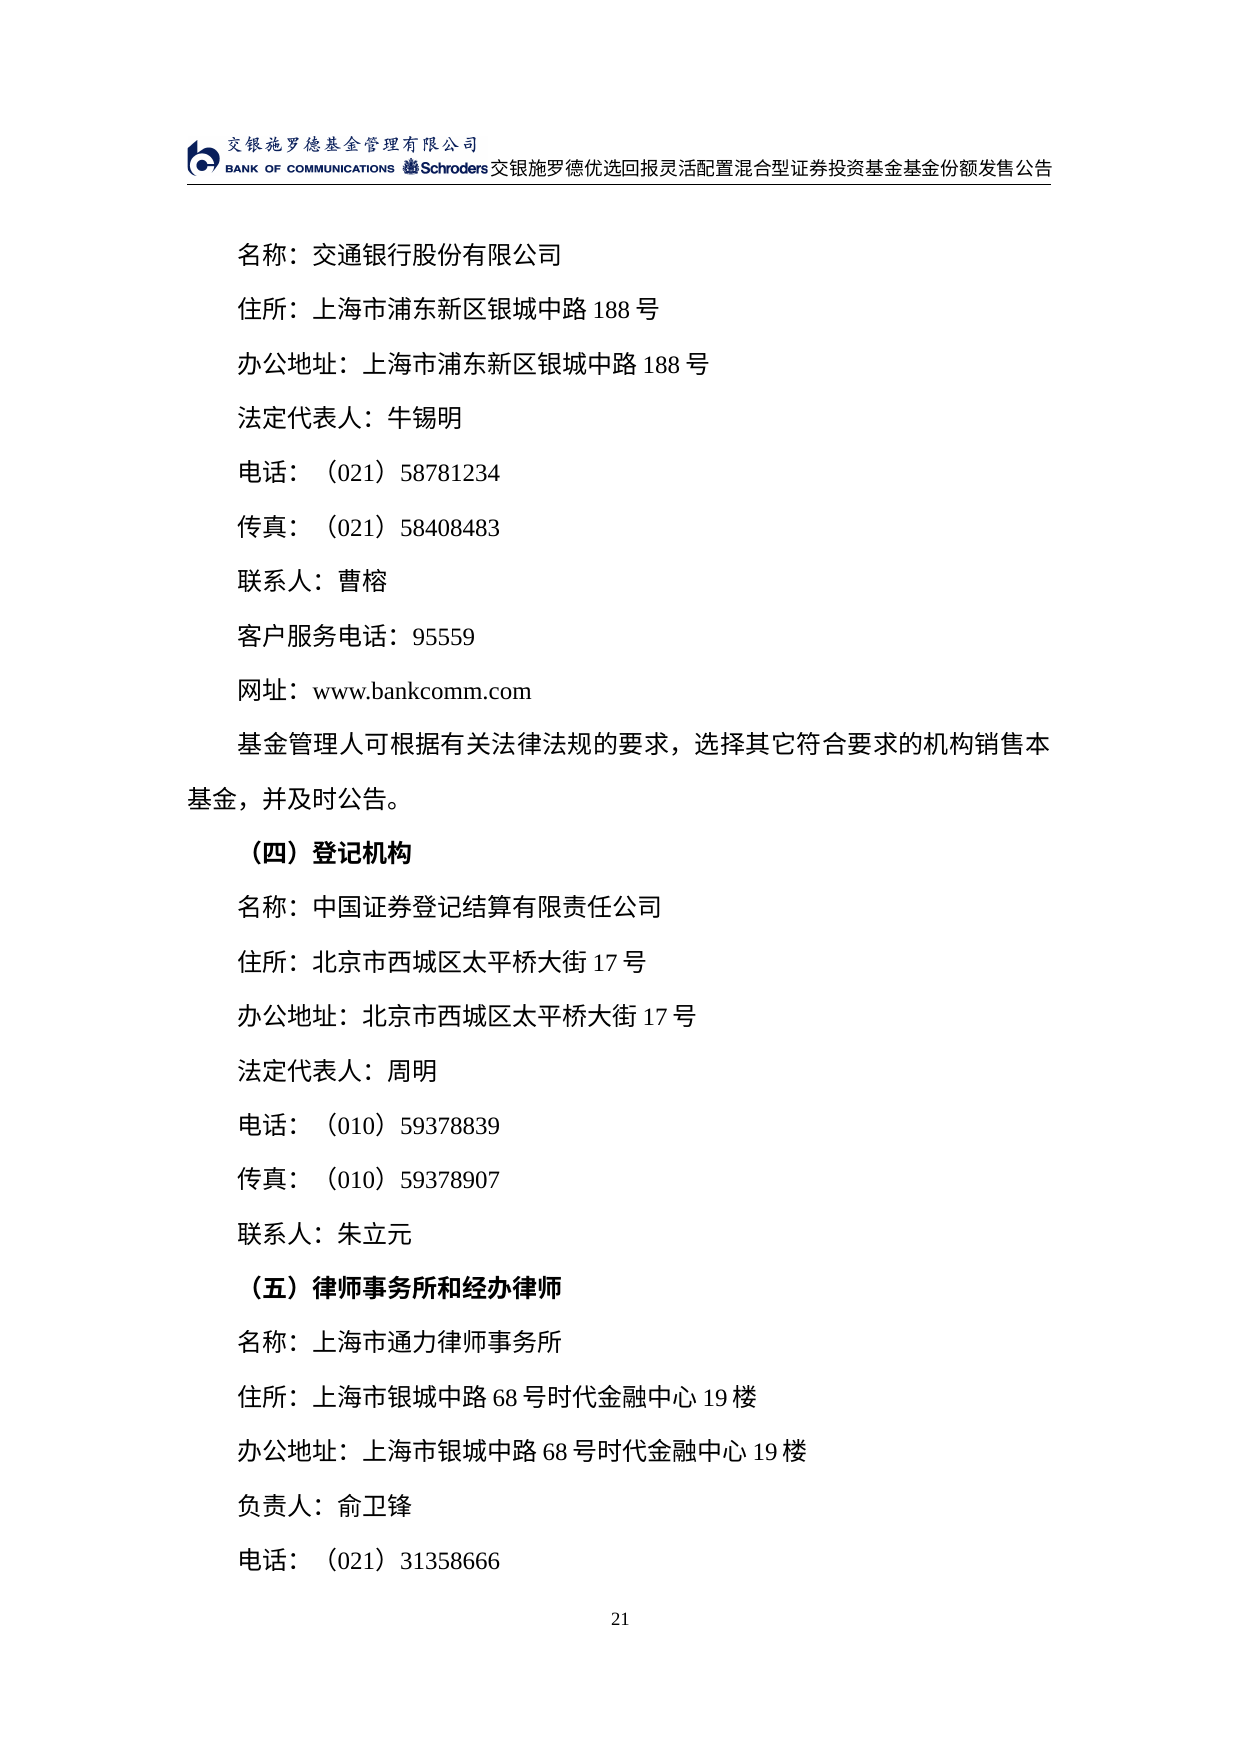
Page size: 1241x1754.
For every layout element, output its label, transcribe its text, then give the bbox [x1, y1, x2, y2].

text 负责人：俞卫锋 [187, 1486, 1053, 1522]
text 名称：交通银行股份有限公司 [187, 235, 1053, 272]
text 名称：上海市通力律师事务所 [187, 1323, 1053, 1359]
text 住所：上海市银城中路68号时代金融中心19楼 [187, 1377, 1053, 1413]
text 联系人：曹榕 [187, 562, 1053, 598]
text 基金管理人可根据有关法律法规的要求，选择其它符合要求的机构销售本基金，并及时公告。 [187, 725, 1053, 815]
text 办公地址：北京市西城区太平桥大街17号 [187, 997, 1053, 1033]
text 联系人：朱立元 [187, 1214, 1053, 1250]
text （四）登记机构 [187, 833, 1053, 870]
text 住所：北京市西城区太平桥大街17号 [187, 942, 1053, 978]
text 住所：上海市浦东新区银城中路188号 [187, 290, 1053, 326]
text 名称：中国证券登记结算有限责任公司 [187, 888, 1053, 924]
text 电话：（010）59378839 [187, 1105, 1053, 1142]
text 网址：www.bankcomm.com [187, 670, 1053, 707]
text （五）律师事务所和经办律师 [187, 1268, 1053, 1305]
picture [187, 136, 488, 176]
text 传真：（010）59378907 [187, 1160, 1053, 1196]
text 电话：（021）58781234 [187, 453, 1053, 489]
text 电话：（021）31358666 [187, 1540, 1053, 1577]
text 办公地址：上海市浦东新区银城中路188号 [187, 344, 1053, 380]
text 法定代表人：周明 [187, 1051, 1053, 1087]
text 法定代表人：牛锡明 [187, 398, 1053, 435]
text 传真：（021）58408483 [187, 507, 1053, 543]
text 办公地址：上海市银城中路68号时代金融中心19楼 [187, 1432, 1053, 1468]
text 客户服务电话：95559 [187, 616, 1053, 652]
